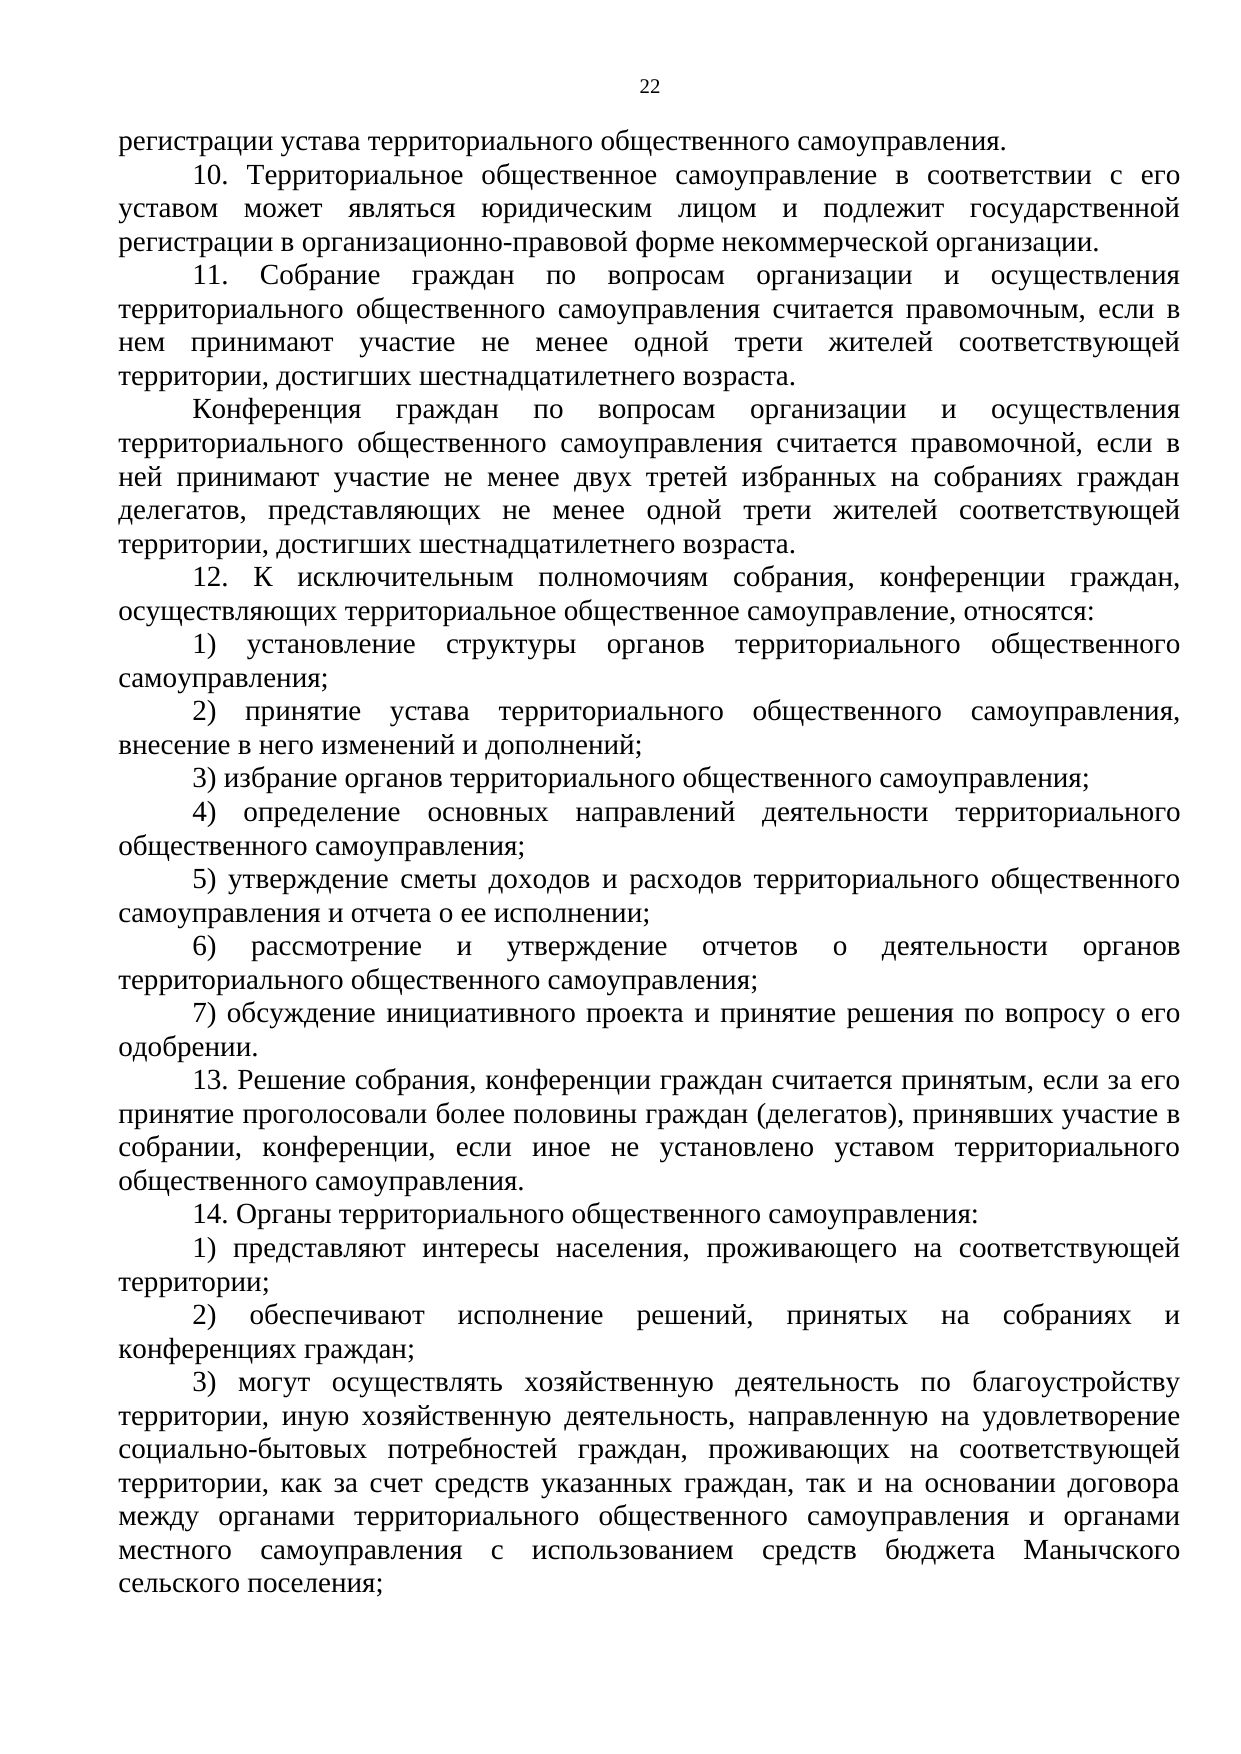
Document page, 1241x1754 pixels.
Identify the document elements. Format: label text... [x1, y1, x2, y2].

text 11. Собрание граждан по вопросам организации и осуществления территориального общественного самоуправления считается правомочным, если в нем принимают участие не менее одной трети жителей соответствующей территории, достигших шестнадцатилетнего возраста. [118, 257, 1181, 392]
text 1) установление структуры органов территориального общественного самоуправления; [118, 626, 1181, 693]
text 2) принятие устава территориального общественного самоуправления, внесение в него изменений и дополнений; [118, 693, 1181, 761]
text 14. Органы территориального общественного самоуправления: [118, 1197, 1181, 1230]
text 2) обеспечивают исполнение решений, принятых на собраниях и конференциях граждан; [118, 1297, 1181, 1364]
text Конференция граждан по вопросам организации и осуществления территориального общественного самоуправления считается правомочной, если в ней принимают участие не менее двух третей избранных на собраниях граждан делегатов, представляющих не менее одной трети жителей соответствующей территории, достигших шестнадцатилетнего возраста. [118, 392, 1181, 559]
text 6) рассмотрение и утверждение отчетов о деятельности органов территориального общественного самоуправления; [118, 928, 1181, 995]
text 1) представляют интересы населения, проживающего на соответствующей территории; [118, 1230, 1181, 1297]
text 7) обсуждение инициативного проекта и принятие решения по вопросу о его одобрении. [118, 995, 1181, 1062]
text 5) утверждение сметы доходов и расходов территориального общественного самоуправления и отчета о ее исполнении; [118, 861, 1181, 928]
text 3) избрание органов территориального общественного самоуправления; [118, 761, 1181, 794]
text 3) могут осуществлять хозяйственную деятельность по благоустройству территории, иную хозяйственную деятельность, направленную на удовлетворение социально-бытовых потребностей граждан, проживающих на соответствующей территории, как за счет средств указанных граждан, так и на основании договора между органами территориального общественного самоуправления и органами местного самоуправления с использованием средств бюджета Манычского сельского поселения; [118, 1364, 1181, 1599]
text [118, 123, 1181, 157]
text 13. Решение собрания, конференции граждан считается принятым, если за его принятие проголосовали более половины граждан (делегатов), принявших участие в собрании, конференции, если иное не установлено уставом территориального общественного самоуправления. [118, 1062, 1181, 1197]
text 4) определение основных направлений деятельности территориального общественного самоуправления; [118, 794, 1181, 861]
text 10. Территориальное общественное самоуправление в соответствии с его уставом может являться юридическим лицом и подлежит государственной регистрации в организационно-правовой форме некоммерческой организации. [118, 157, 1181, 257]
text 12. К исключительным полномочиям собрания, конференции граждан, осуществляющих территориальное общественное самоуправление, относятся: [118, 559, 1181, 626]
